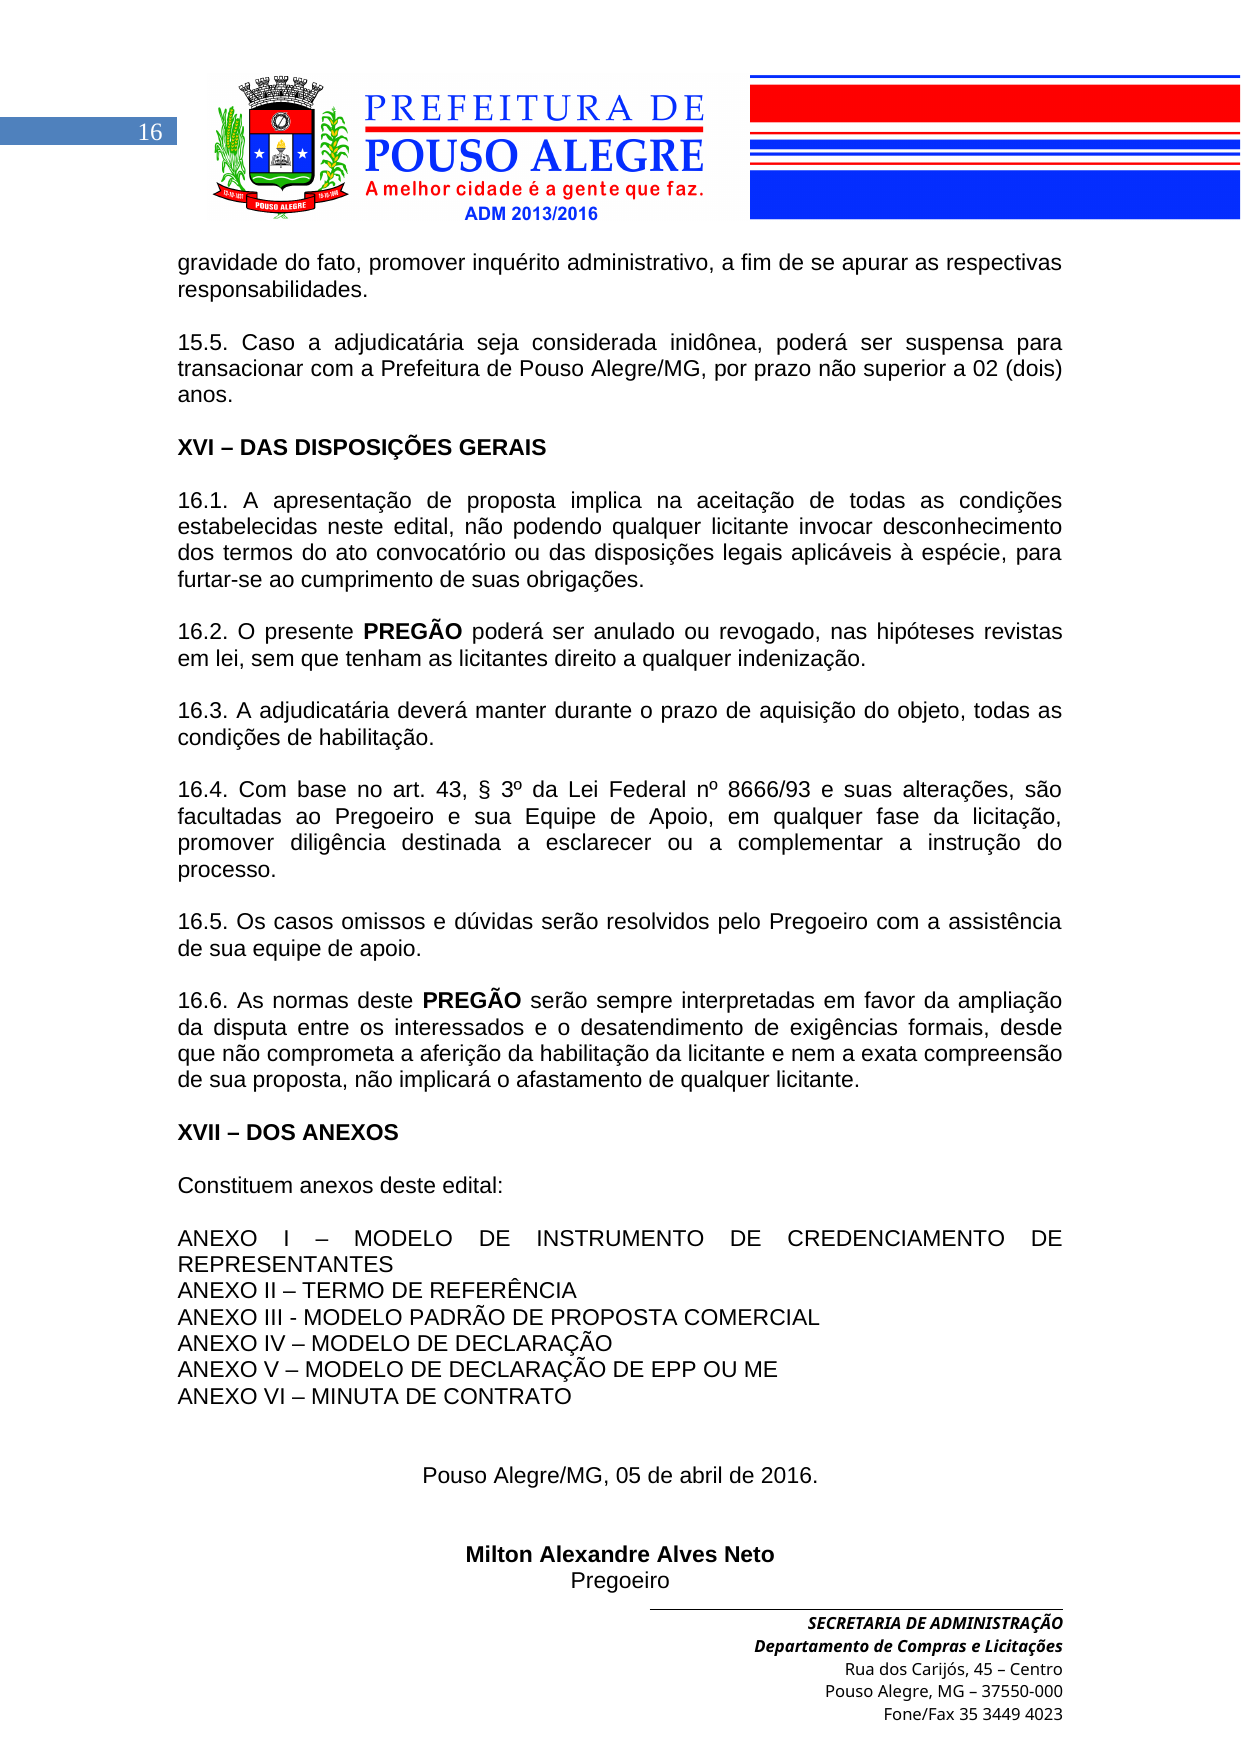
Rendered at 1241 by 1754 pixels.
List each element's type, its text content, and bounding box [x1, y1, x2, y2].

text 16.4. Com base no art. 43, § 3º da Lei Federal nº 8666/93 e suas alterações, são facultadas ao Pregoeiro e sua Equipe de Apoio, em qualquer fase da licitação, promover diligência destinada a esclarecer ou a complementar a instrução do processo. [177, 776, 1063, 882]
text ANEXO V – MODELO DE DECLARAÇÃO DE EPP OU ME [177, 1356, 1063, 1383]
text 16.1. A apresentação de proposta implica na aceitação de todas as condições estabelecidas neste edital, não podendo qualquer licitante invocar desconhecimento dos termos do ato convocatório ou das disposições legais aplicáveis à espécie, para furtar-se ao cumprimento de suas obrigações. [177, 487, 1063, 592]
text Milton Alexandre Alves Neto [177, 1541, 1063, 1567]
picture [206, 73, 1241, 221]
text Pregoeiro [177, 1567, 1063, 1593]
text Constituem anexos deste edital: [177, 1172, 1063, 1198]
text ANEXO I – MODELO DE INSTRUMENTO DE CREDENCIAMENTO DE REPRESENTANTES [177, 1224, 1063, 1277]
text 16.3. A adjudicatária deverá manter durante o prazo de aquisição do objeto, todas as condições de habilitação. [177, 697, 1063, 750]
text Pouso Alegre/MG, 05 de abril de 2016. [177, 1462, 1063, 1488]
text 16.2. O presente PREGÃO poderá ser anulado ou revogado, nas hipóteses revistas em lei, sem que tenham as licitantes direito a qualquer indenização. [177, 618, 1063, 671]
text 16.6. As normas deste PREGÃO serão sempre interpretadas em favor da ampliação da disputa entre os interessados e o desatendimento de exigências formais, desde que não comprometa a aferição da habilitação da licitante e nem a exata compreensão de sua proposta, não implicará o afastamento de qualquer licitante. [177, 987, 1063, 1093]
text 16.5. Os casos omissos e dúvidas serão resolvidos pelo Pregoeiro com a assistência de sua equipe de apoio. [177, 908, 1063, 961]
text ANEXO IV – MODELO DE DECLARAÇÃO [177, 1330, 1063, 1356]
text ANEXO III - MODELO PADRÃO DE PROPOSTA COMERCIAL [177, 1303, 1063, 1330]
text ANEXO II – TERMO DE REFERÊNCIA [177, 1277, 1063, 1303]
text ANEXO VI – MINUTA DE CONTRATO [177, 1383, 1063, 1409]
subtitle XVII – DOS ANEXOS [177, 1119, 1063, 1145]
subtitle XVI – DAS DISPOSIÇÕES GERAIS [177, 434, 1063, 460]
text 15.5. Caso a adjudicatária seja considerada inidônea, poderá ser suspensa para transacionar com a Prefeitura de Pouso Alegre/MG, por prazo não superior a 02 (dois) anos. [177, 328, 1063, 407]
